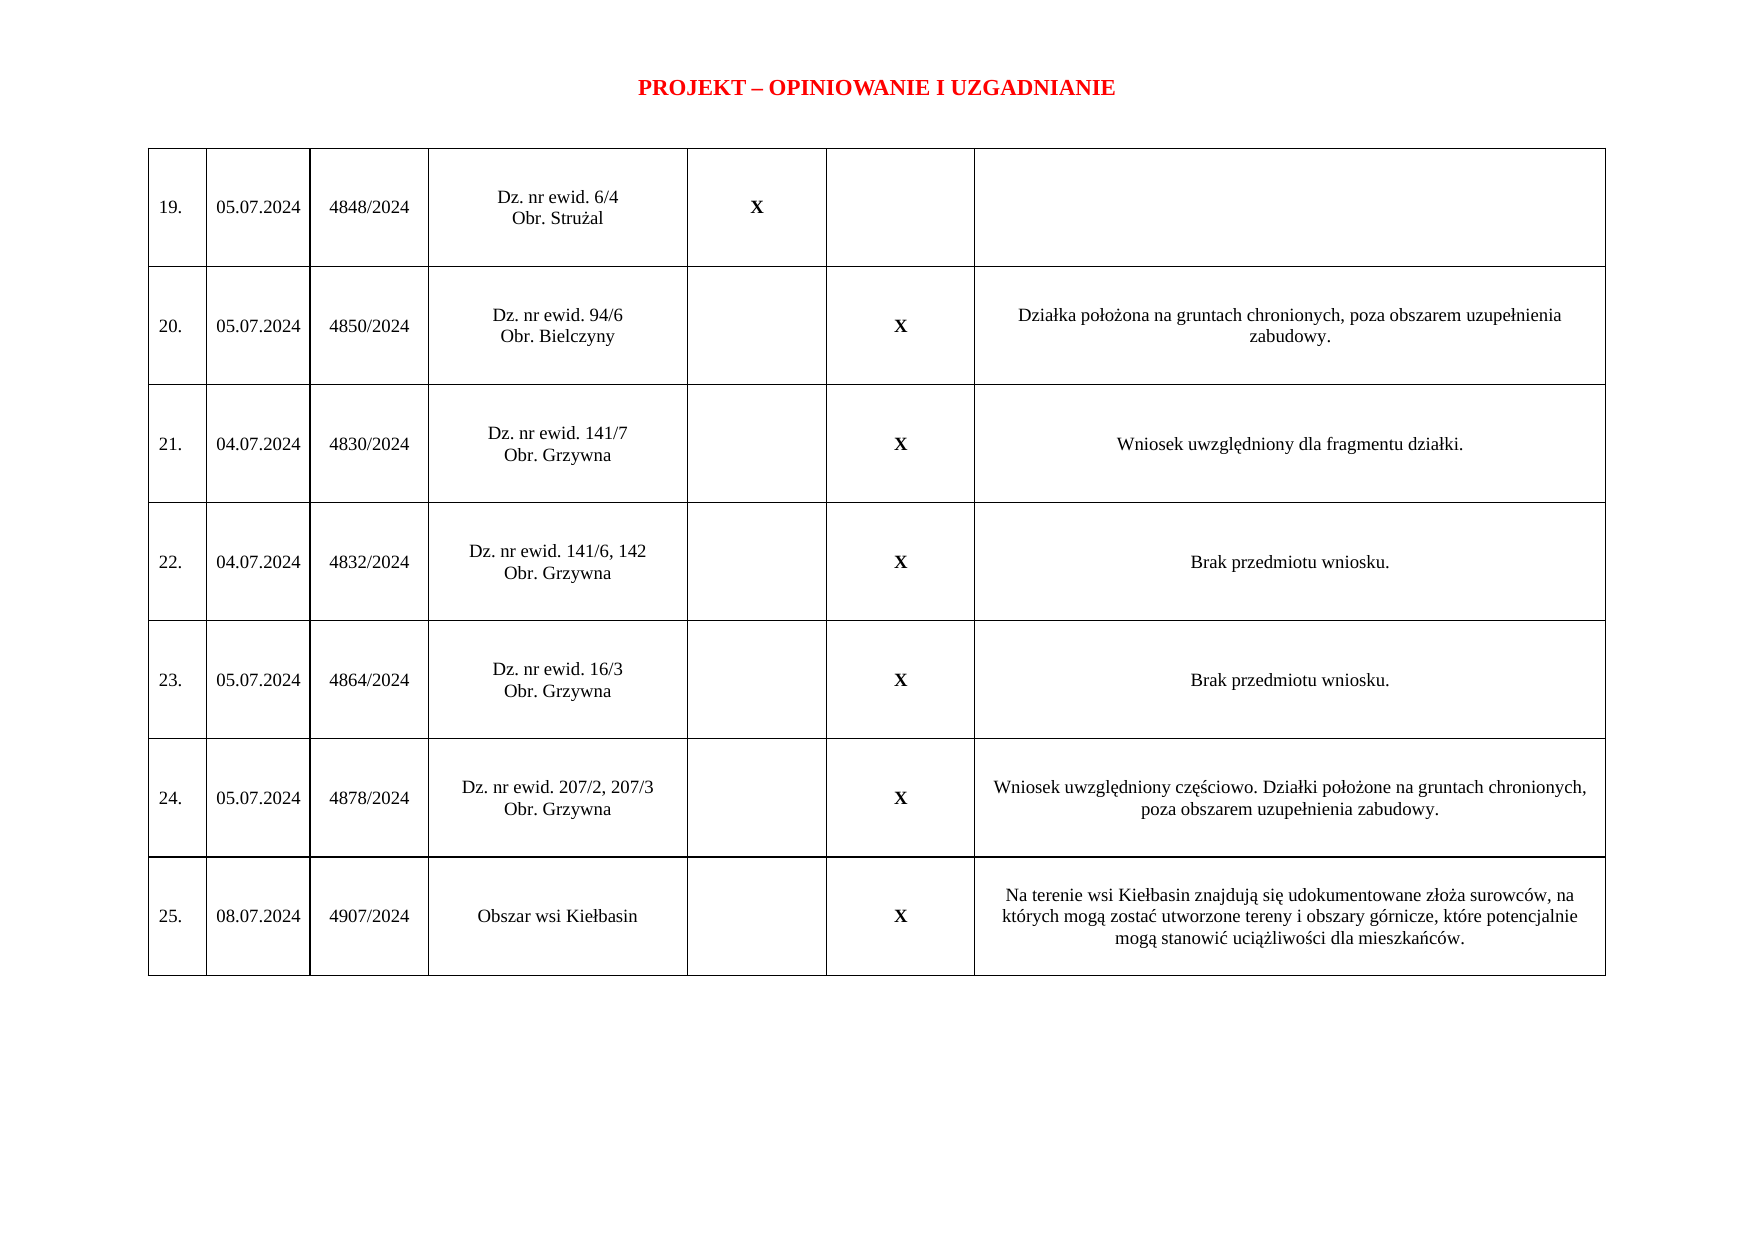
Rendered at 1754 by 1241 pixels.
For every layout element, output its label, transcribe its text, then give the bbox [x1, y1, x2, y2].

table_cell 05.07.2024 [207, 149, 309, 266]
table_cell X [827, 385, 974, 502]
table_cell [149, 385, 206, 502]
table_cell 05.07.2024 [207, 621, 309, 738]
table_cell Obszar wsi Kiełbasin [429, 858, 687, 974]
table_cell Dz. nr ewid. 141/7 Obr. Grzywna [429, 385, 687, 502]
table_cell [688, 385, 826, 502]
table_cell 4848/2024 [311, 149, 428, 266]
table_cell [149, 858, 206, 974]
table_cell [149, 503, 206, 620]
table_cell 05.07.2024 [207, 739, 309, 856]
table_cell Dz. nr ewid. 141/6, 142 Obr. Grzywna [429, 503, 687, 620]
table_cell X [827, 621, 974, 738]
table_cell Na terenie wsi Kiełbasin znajdują się udokumentowane złoża surowców, na których mogą zostać utworzone tereny i obszary górnicze, które potencjalnie mogą stanowić uciążliwości dla mieszkańców. [975, 858, 1605, 974]
table_cell 4864/2024 [311, 621, 428, 738]
table_cell 05.07.2024 [207, 267, 309, 384]
table_cell X [827, 267, 974, 384]
table_cell [688, 503, 826, 620]
table_cell [975, 149, 1605, 266]
table_cell Wniosek uwzględniony dla fragmentu działki. [975, 385, 1605, 502]
table_cell 4878/2024 [311, 739, 428, 856]
table_cell [688, 267, 826, 384]
table_cell Dz. nr ewid. 6/4 Obr. Strużal [429, 149, 687, 266]
table_cell [688, 858, 826, 974]
table_cell Brak przedmiotu wniosku. [975, 503, 1605, 620]
table_cell X [827, 503, 974, 620]
table_cell Dz. nr ewid. 94/6 Obr. Bielczyny [429, 267, 687, 384]
table_cell Działka położona na gruntach chronionych, poza obszarem uzupełnienia zabudowy. [975, 267, 1605, 384]
table_cell X [827, 739, 974, 856]
table_cell [149, 267, 206, 384]
table_cell [827, 149, 974, 266]
table_cell 4850/2024 [311, 267, 428, 384]
table_cell X [688, 149, 826, 266]
table_cell Dz. nr ewid. 207/2, 207/3 Obr. Grzywna [429, 739, 687, 856]
table_cell [688, 739, 826, 856]
table_cell 04.07.2024 [207, 503, 309, 620]
table_cell 4832/2024 [311, 503, 428, 620]
table_cell [149, 621, 206, 738]
table_cell 4907/2024 [311, 858, 428, 974]
table_cell Brak przedmiotu wniosku. [975, 621, 1605, 738]
table_cell Wniosek uwzględniony częściowo. Działki położone na gruntach chronionych, poza obszarem uzupełnienia zabudowy. [975, 739, 1605, 856]
table_cell Dz. nr ewid. 16/3 Obr. Grzywna [429, 621, 687, 738]
table_cell [149, 739, 206, 856]
table_cell 04.07.2024 [207, 385, 309, 502]
table_cell X [827, 858, 974, 974]
table_cell 08.07.2024 [207, 858, 309, 974]
table_cell [688, 621, 826, 738]
table_cell 4830/2024 [311, 385, 428, 502]
table_cell [149, 149, 206, 266]
